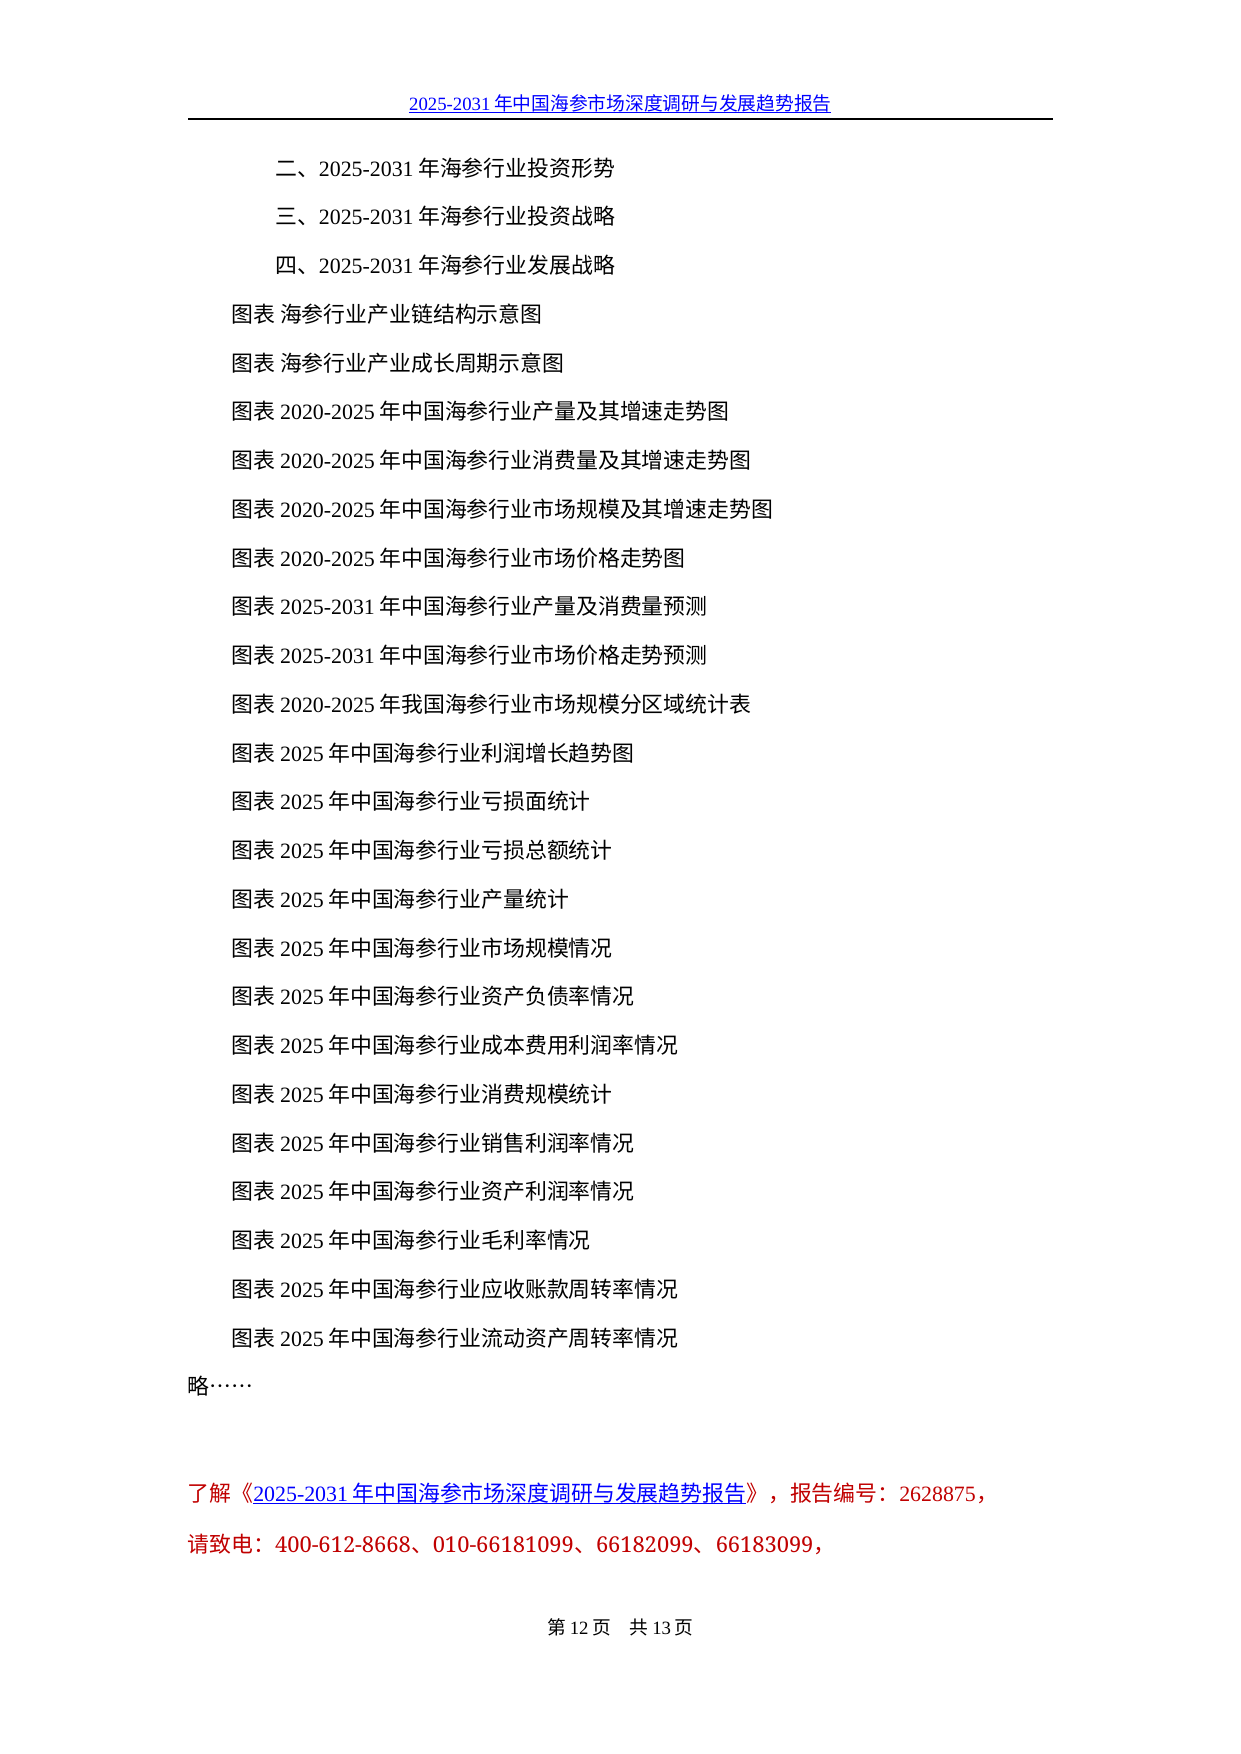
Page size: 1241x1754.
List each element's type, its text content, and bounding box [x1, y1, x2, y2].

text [187, 150, 1053, 1401]
text 了解《2025-2031年中国海参市场深度调研与发展趋势报告》，报告编号：2628875， [187, 1475, 1053, 1508]
text 请致电：400-612-8668、010-66181099、66182099、66183099， [187, 1527, 1053, 1559]
